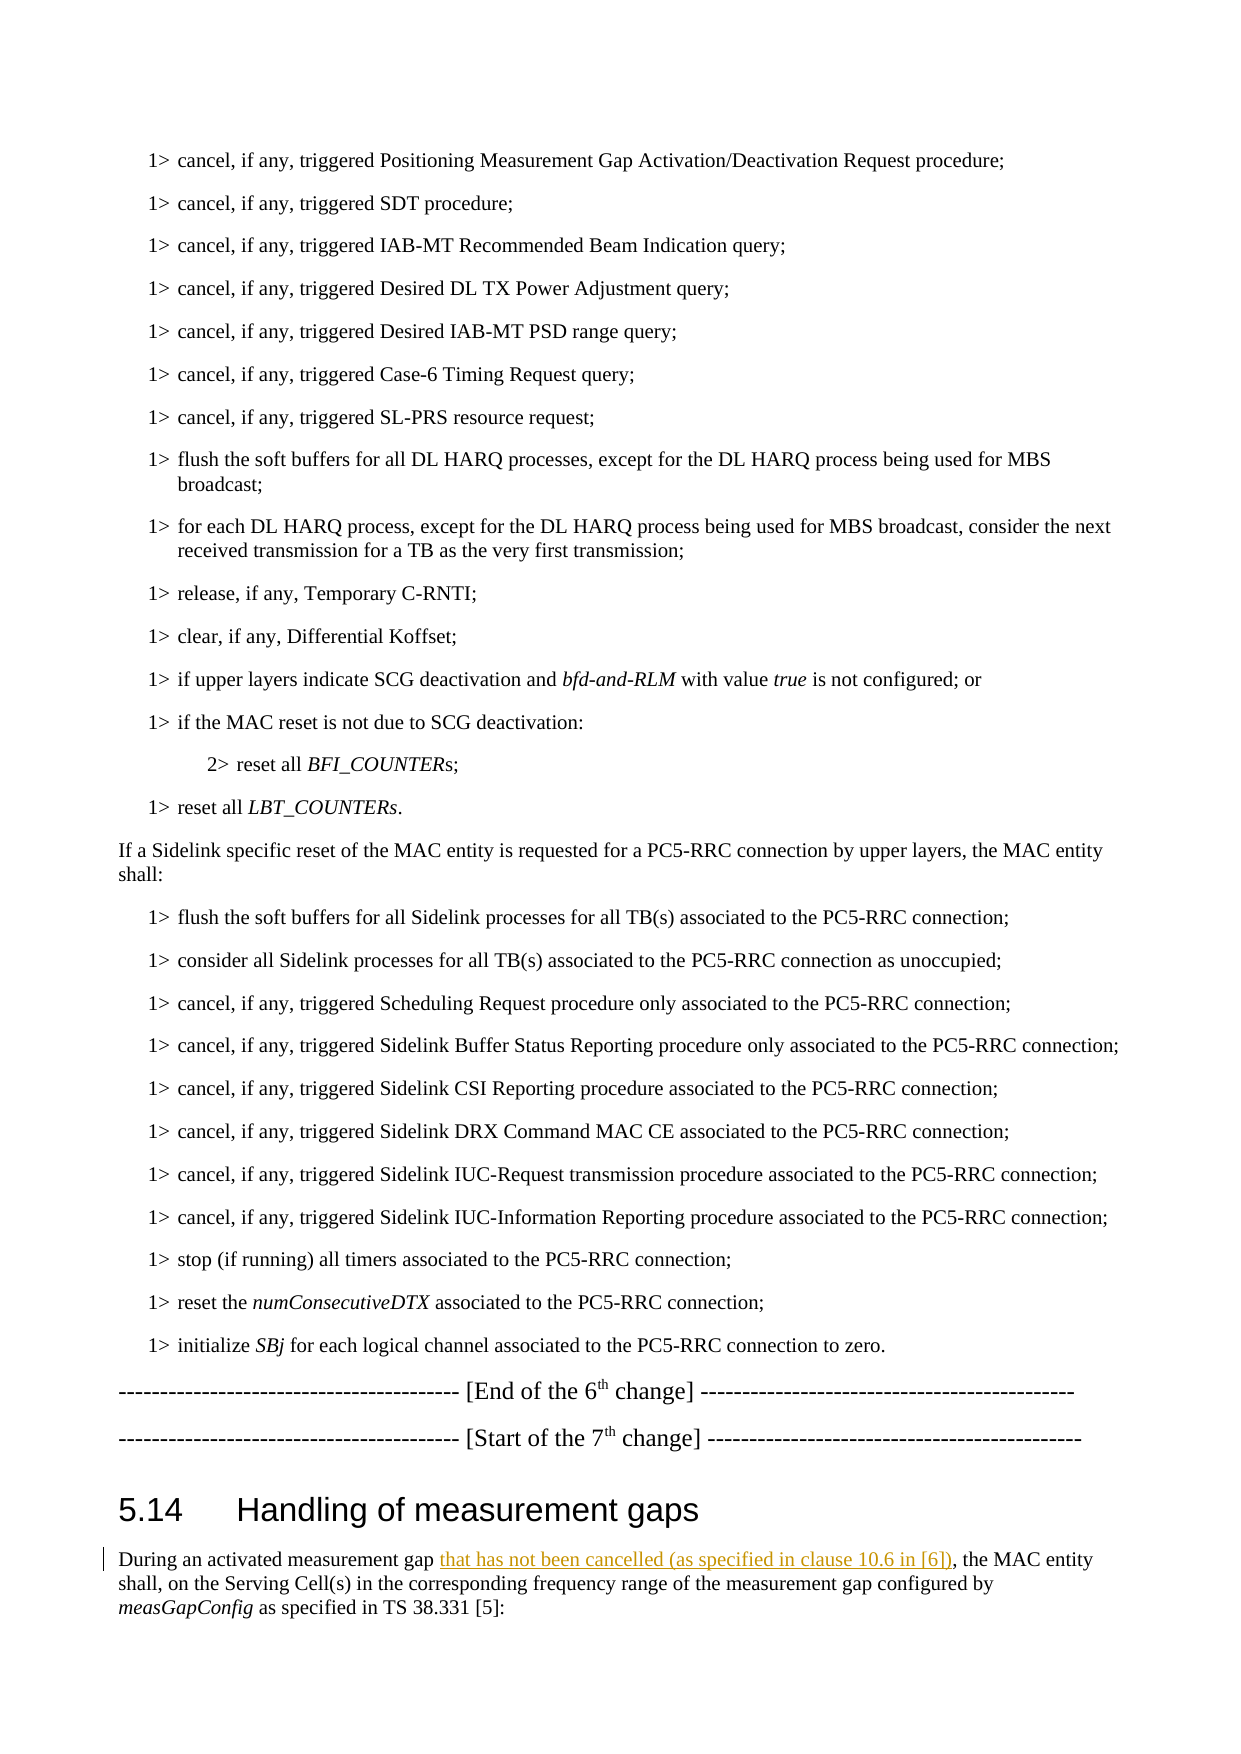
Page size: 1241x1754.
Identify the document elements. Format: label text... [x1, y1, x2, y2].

text 1> flush the soft buffers for all Sidelink processes for all TB(s) associated to the PC5-RRC connection; [148, 905, 1122, 929]
text 1> cancel, if any, triggered Desired DL TX Power Adjustment query; [148, 276, 1122, 300]
text ----------------------------------------- [End of the 6th change] --------------------------------------------- [118, 1376, 1122, 1404]
text 1> reset the numConsecutiveDTX associated to the PC5-RRC connection; [148, 1290, 1122, 1314]
text 1> cancel, if any, triggered SL-PRS resource request; [148, 404, 1122, 429]
text 1> cancel, if any, triggered Scheduling Request procedure only associated to the PC5-RRC connection; [148, 991, 1122, 1014]
text 2> reset all BFI_COUNTERs; [207, 752, 1122, 776]
text 1> cancel, if any, triggered Sidelink DRX Command MAC CE associated to the PC5-RRC connection; [148, 1119, 1122, 1143]
text 1> cancel, if any, triggered Sidelink CSI Reporting procedure associated to the PC5-RRC connection; [148, 1076, 1122, 1100]
text 1> cancel, if any, triggered Desired IAB-MT PSD range query; [148, 319, 1122, 343]
text 1> initialize SBj for each logical channel associated to the PC5-RRC connection to zero. [148, 1333, 1122, 1357]
text ----------------------------------------- [Start of the 7th change] --------------------------------------------- [118, 1423, 1122, 1452]
text 1> consider all Sidelink processes for all TB(s) associated to the PC5-RRC connection as unoccupied; [148, 948, 1122, 972]
text 1> cancel, if any, triggered IAB-MT Recommended Beam Indication query; [148, 233, 1122, 257]
text If a Sidelink specific reset of the MAC entity is requested for a PC5-RRC connection by upper layers, the MAC entity shall: [118, 838, 1122, 886]
text 1> clear, if any, Differential Koffset; [148, 624, 1122, 648]
subtitle 5.14 Handling of measurement gaps [118, 1489, 1122, 1528]
text 1> flush the soft buffers for all DL HARQ processes, except for the DL HARQ process being used for MBS broadcast; [148, 447, 1122, 496]
text 1> if the MAC reset is not due to SCG deactivation: [148, 709, 1122, 734]
text 1> cancel, if any, triggered Sidelink IUC-Information Reporting procedure associated to the PC5-RRC connection; [148, 1204, 1122, 1229]
text During an activated measurement gap , the MAC entity shall, on the Serving Cell(s) in the corresponding frequency range of the measurement gap configured by measGapConfig as specified in TS 38.331 [5]: [118, 1547, 1122, 1619]
text 1> for each DL HARQ process, except for the DL HARQ process being used for MBS broadcast, consider the next received transmission for a TB as the very first transmission; [148, 514, 1122, 562]
text 1> release, if any, Temporary C-RNTI; [148, 581, 1122, 605]
text 1> if upper layers indicate SCG deactivation and bfd-and-RLM with value true is not configured; or [148, 667, 1122, 691]
text 1> cancel, if any, triggered Sidelink Buffer Status Reporting procedure only associated to the PC5-RRC connection; [148, 1033, 1122, 1057]
text 1> reset all LBT_COUNTERs. [148, 795, 1122, 819]
text 1> cancel, if any, triggered SDT procedure; [148, 191, 1122, 214]
text 1> cancel, if any, triggered Sidelink IUC-Request transmission procedure associated to the PC5-RRC connection; [148, 1162, 1122, 1186]
text 1> stop (if running) all timers associated to the PC5-RRC connection; [148, 1247, 1122, 1271]
text 1> cancel, if any, triggered Positioning Measurement Gap Activation/Deactivation Request procedure; [148, 148, 1122, 172]
text 1> cancel, if any, triggered Case-6 Timing Request query; [148, 362, 1122, 386]
